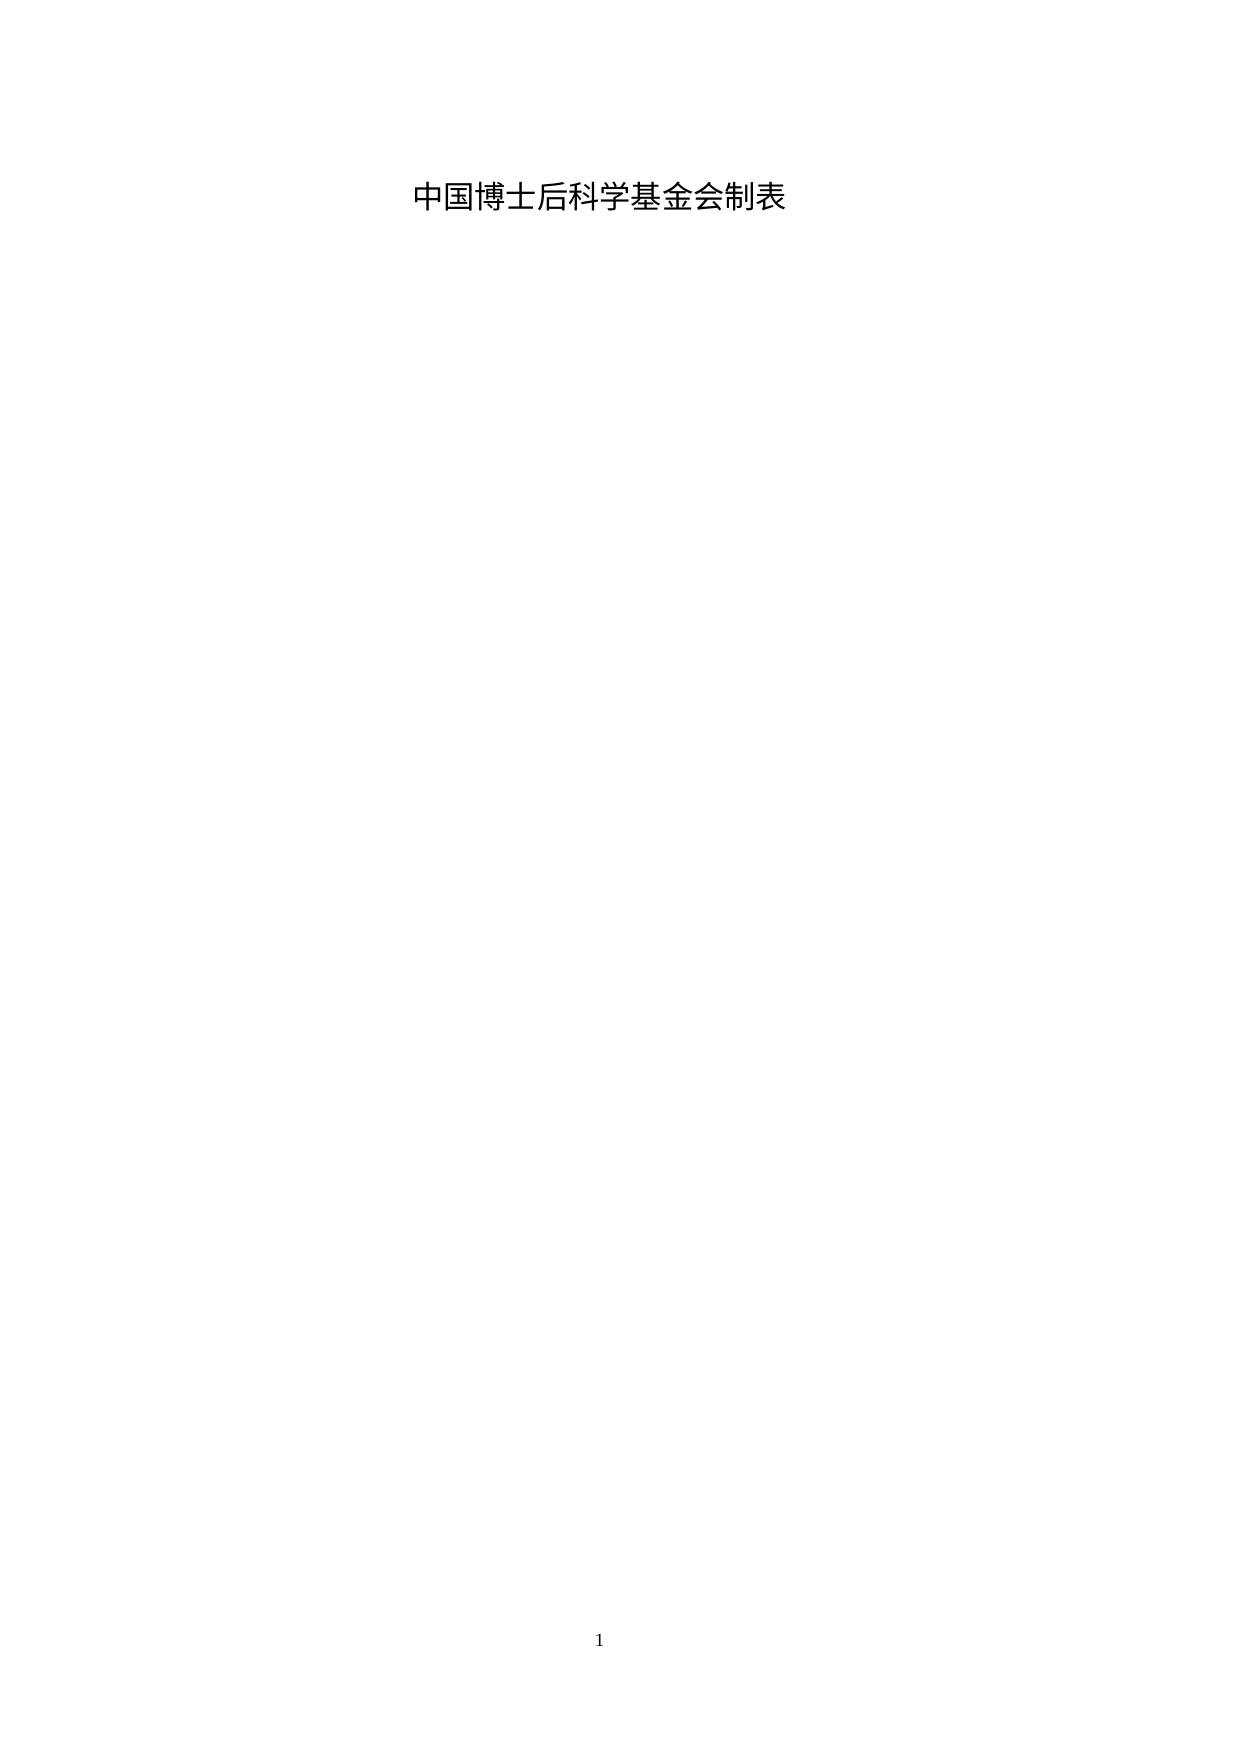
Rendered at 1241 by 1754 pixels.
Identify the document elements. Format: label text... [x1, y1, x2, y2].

text 中国博士后科学基金会制表 [130, 162, 1069, 227]
